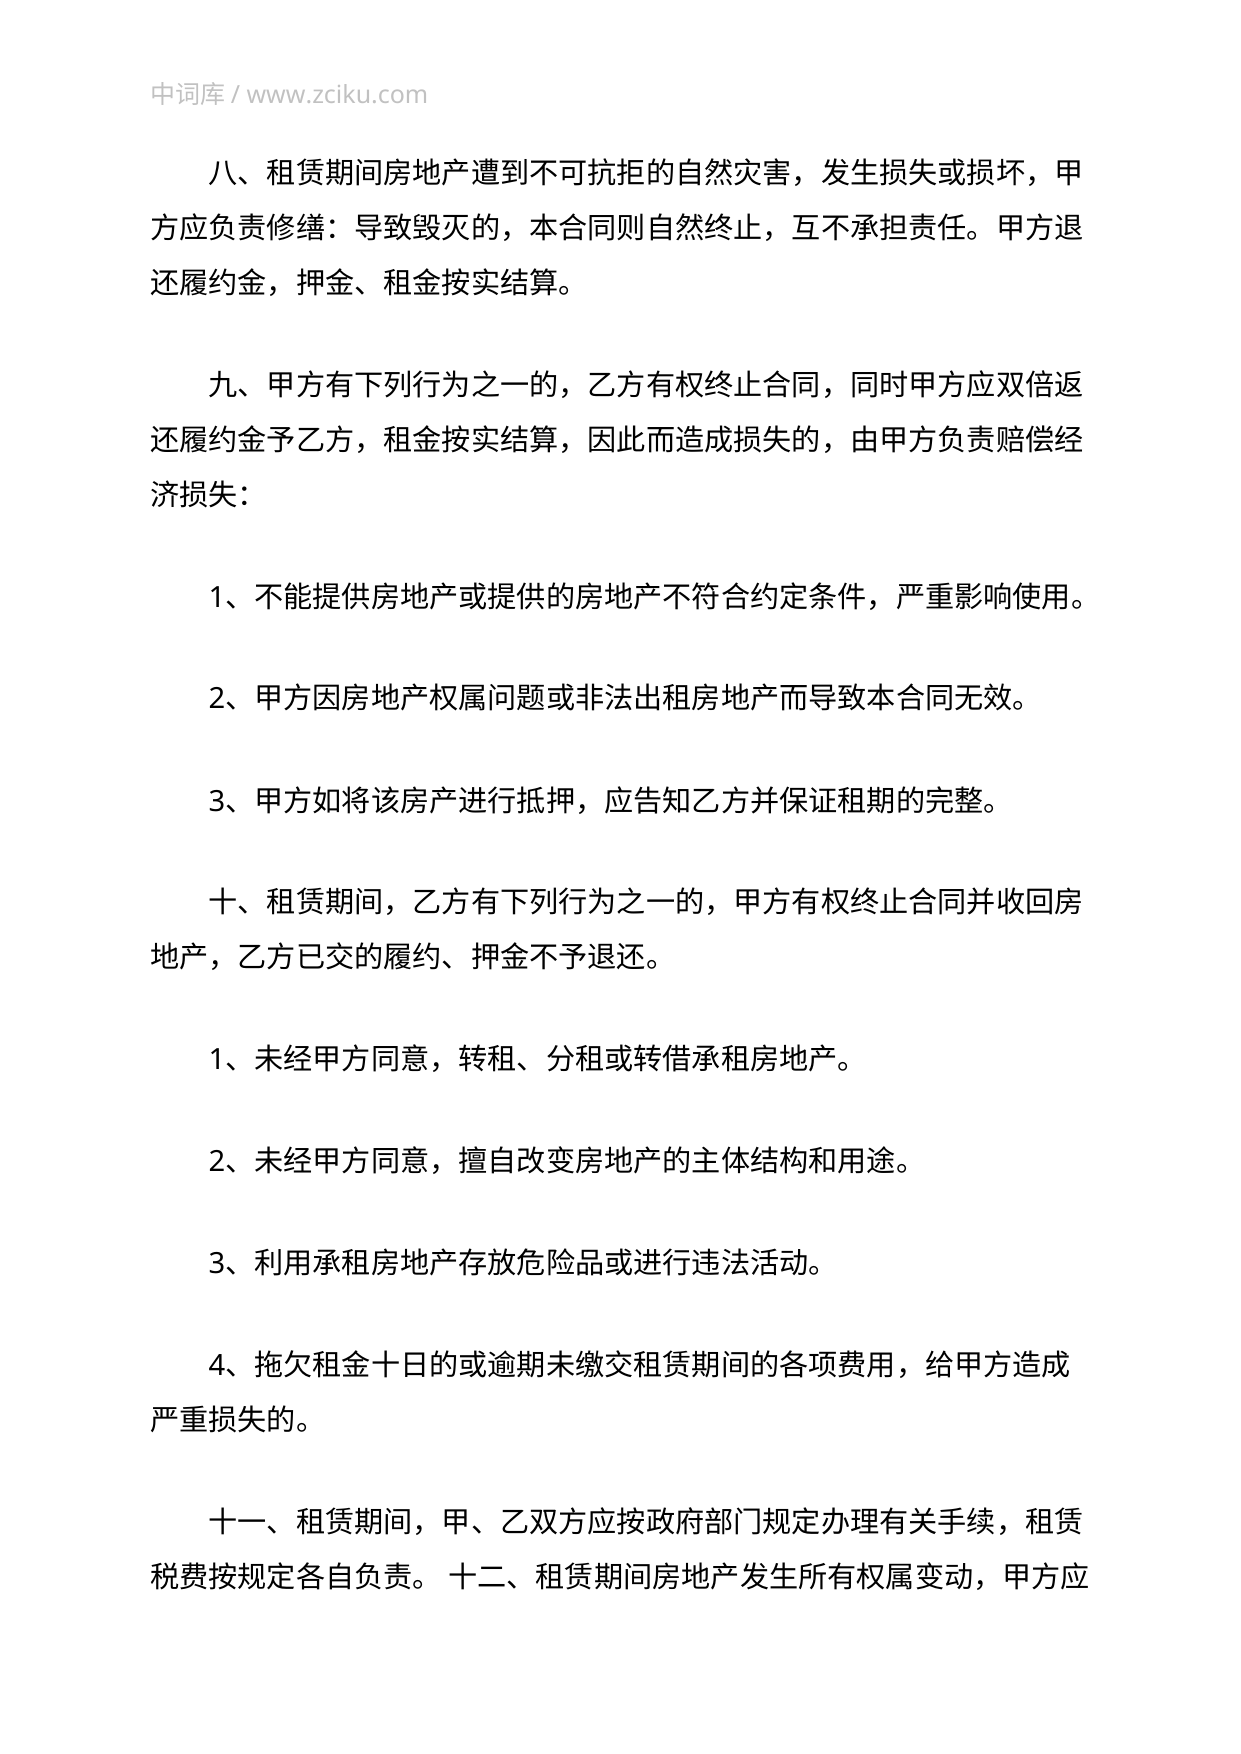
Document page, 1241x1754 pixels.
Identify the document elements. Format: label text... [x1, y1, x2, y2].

text 十、租赁期间，乙方有下列行为之一的，甲方有权终止合同并收回房地产，乙方已交的履约、押金不予退还。 [150, 879, 1090, 976]
text 1、不能提供房地产或提供的房地产不符合约定条件，严重影响使用。 [150, 573, 1090, 616]
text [150, 1498, 1090, 1596]
text 1、未经甲方同意，转租、分租或转借承租房地产。 [150, 1036, 1090, 1078]
text 八、租赁期间房地产遭到不可抗拒的自然灾害，发生损失或损坏，甲方应负责修缮：导致毁灭的，本合同则自然终止，互不承担责任。甲方退还履约金，押金、租金按实结算。 [150, 150, 1090, 302]
text 4、拖欠租金十日的或逾期未缴交租赁期间的各项费用，给甲方造成严重损失的。 [150, 1342, 1090, 1439]
text 3、利用承租房地产存放危险品或进行违法活动。 [150, 1240, 1090, 1282]
text 3、甲方如将该房产进行抵押，应告知乙方并保证租期的完整。 [150, 777, 1090, 819]
text 2、未经甲方同意，擅自改变房地产的主体结构和用途。 [150, 1138, 1090, 1180]
text 2、甲方因房地产权属问题或非法出租房地产而导致本合同无效。 [150, 675, 1090, 717]
text 九、甲方有下列行为之一的，乙方有权终止合同，同时甲方应双倍返还履约金予乙方，租金按实结算，因此而造成损失的，由甲方负责赔偿经济损失： [150, 362, 1090, 514]
